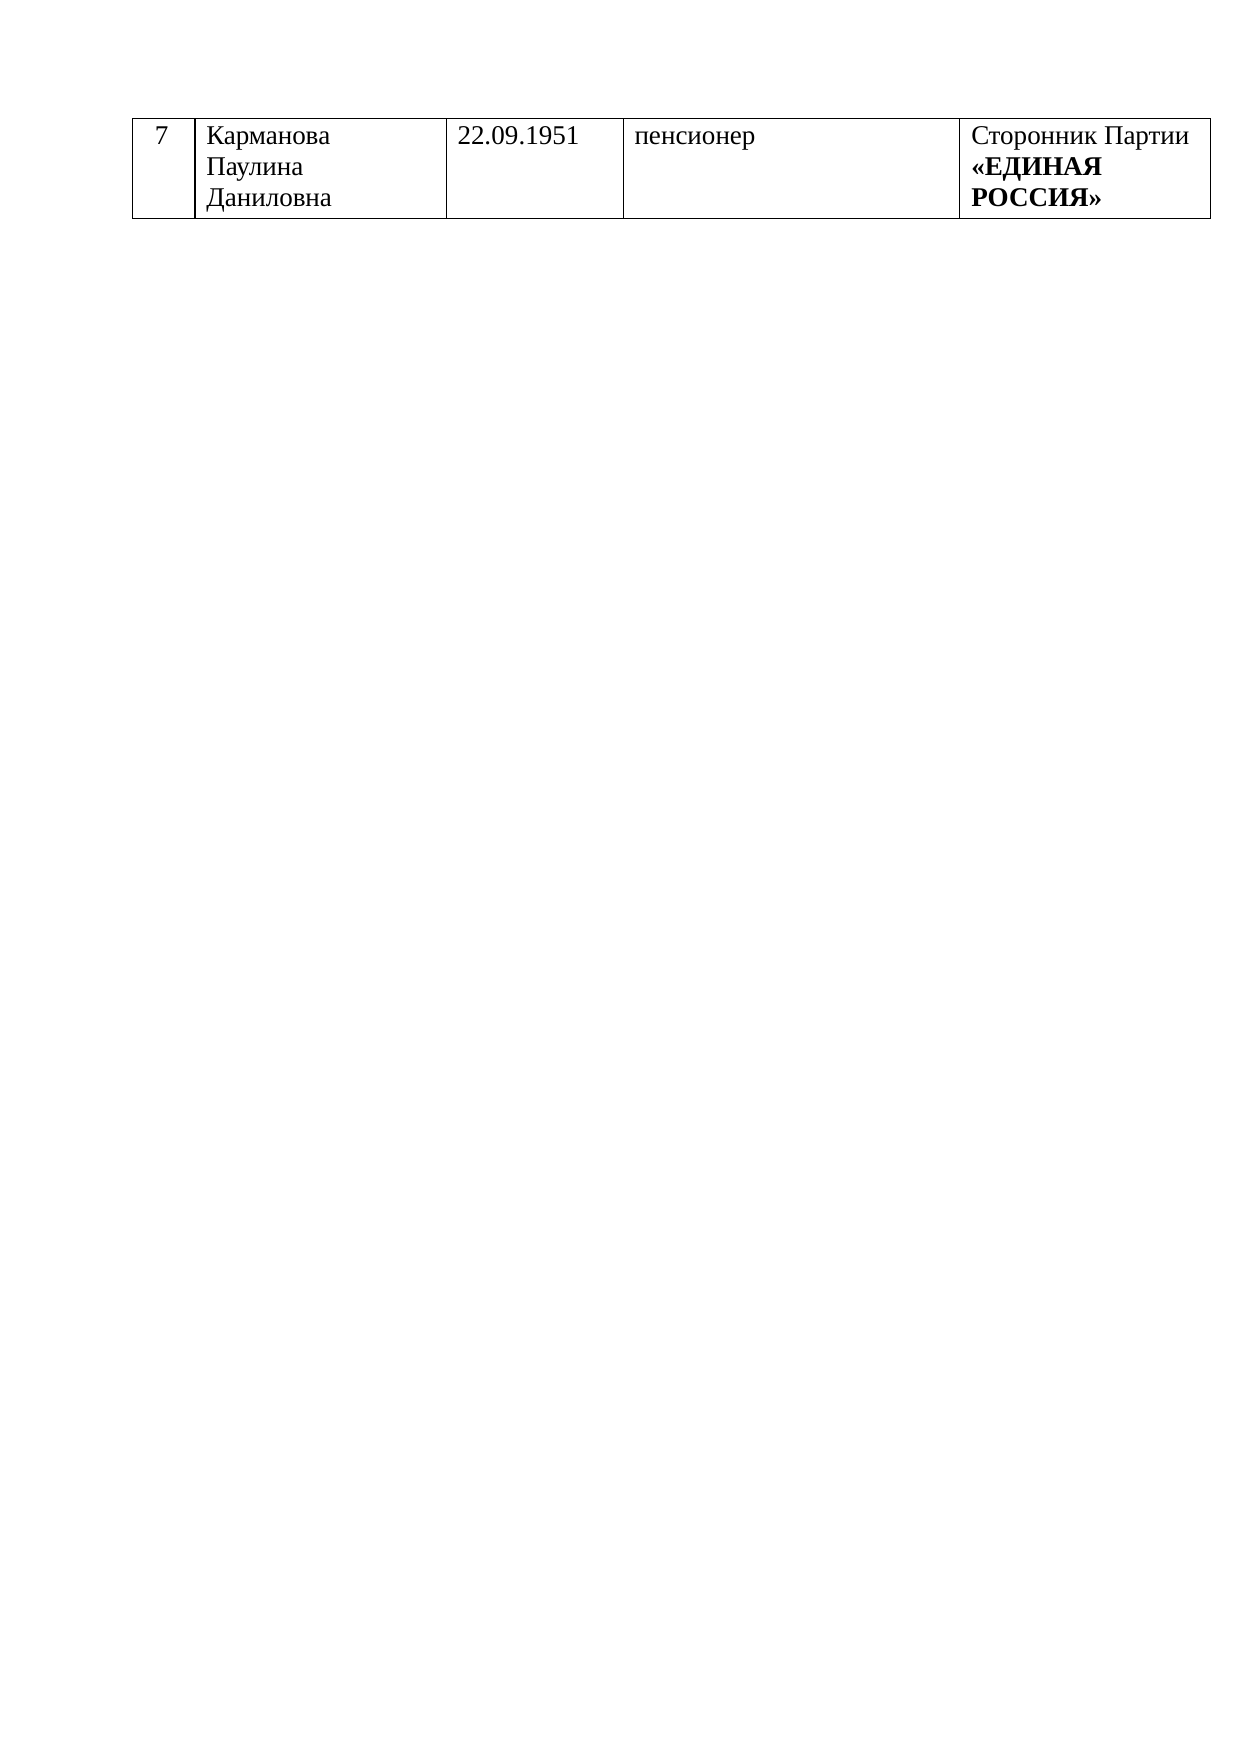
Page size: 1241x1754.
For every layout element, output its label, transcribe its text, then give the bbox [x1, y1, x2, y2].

table_cell Сторонник Партии «ЕДИНАЯ РОССИЯ» [960, 119, 1210, 217]
table_cell 7 [133, 119, 194, 217]
table_cell 22.09.1951 [447, 119, 623, 217]
table_cell пенсионер [624, 119, 959, 217]
table_cell Карманова Паулина Даниловна [196, 119, 446, 217]
